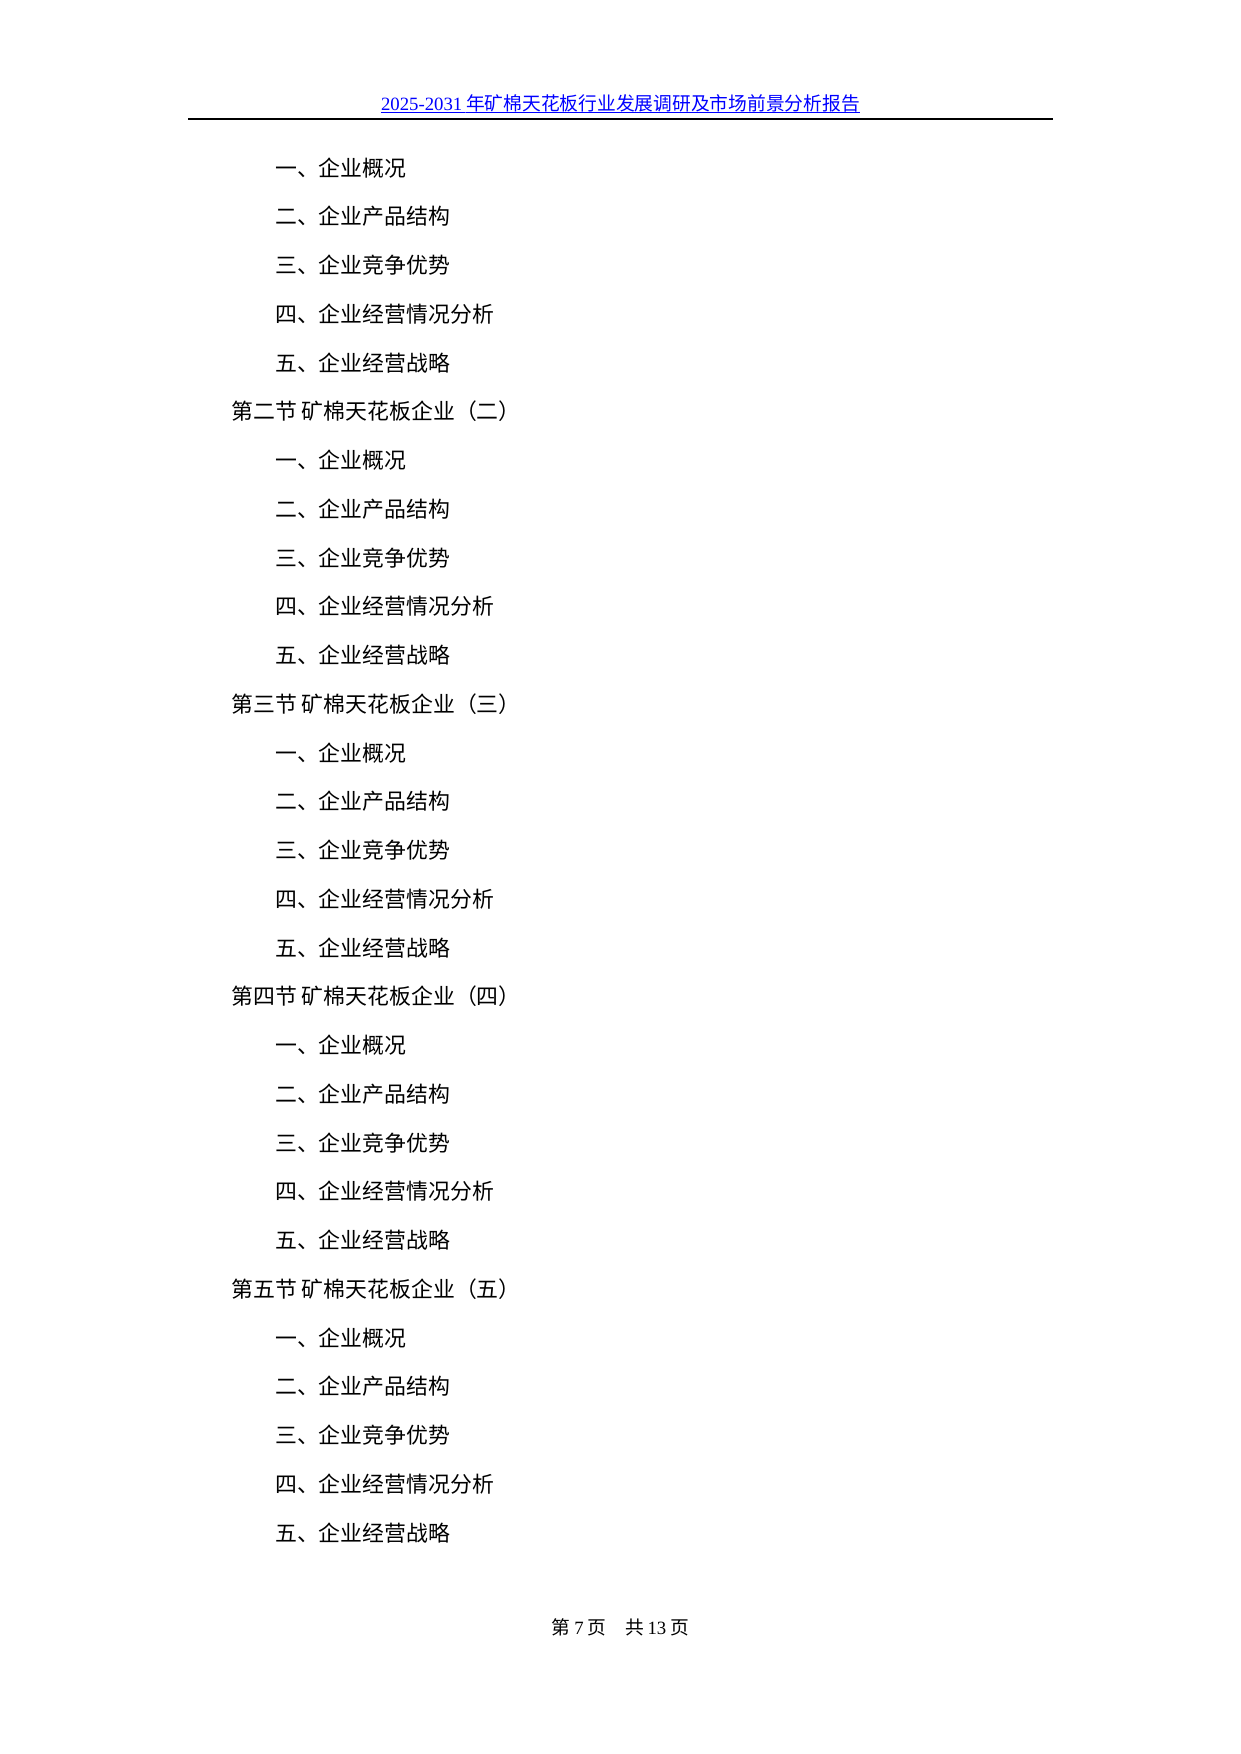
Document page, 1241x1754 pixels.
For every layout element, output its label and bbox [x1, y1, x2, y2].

text [187, 150, 1053, 1548]
